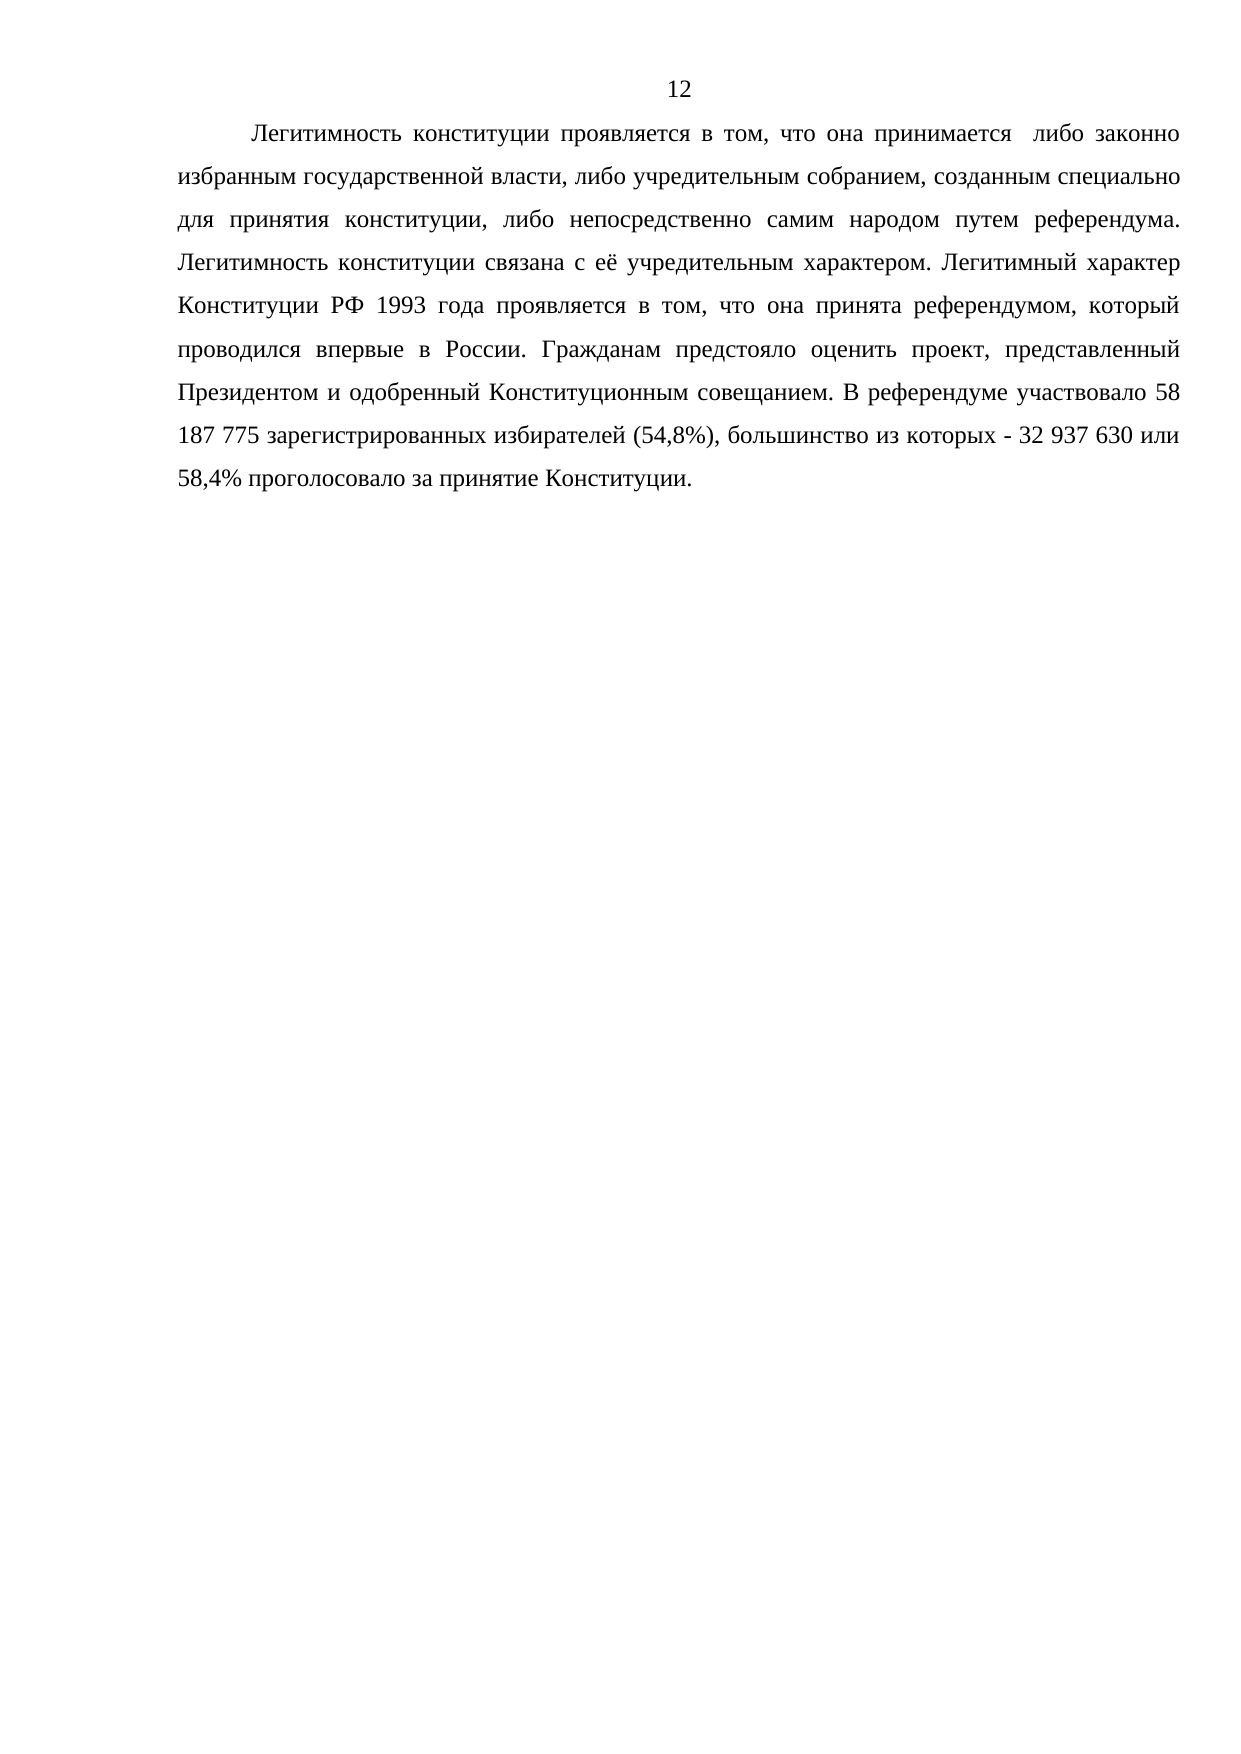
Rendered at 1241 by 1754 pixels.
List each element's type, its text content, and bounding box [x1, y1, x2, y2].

text Легитимность конституции проявляется в том, что она принимается либо законно избранным государственной власти, либо учредительным собранием, созданным специально для принятия конституции, либо непосредственно самим народом путем референдума. Легитимность конституции связана с её учредительным характером. Легитимный характер Конституции РФ 1993 года проявляется в том, что она принята референдумом, который проводился впервые в России. Гражданам предстояло оценить проект, представленный Президентом и одобренный Конституционным совещанием. В референдуме участвовало 58 187 775 зарегистрированных избирателей (54,8%), большинство из которых - 32 937 630 или 58,4% проголосовало за принятие Конституции. [177, 118, 1181, 492]
